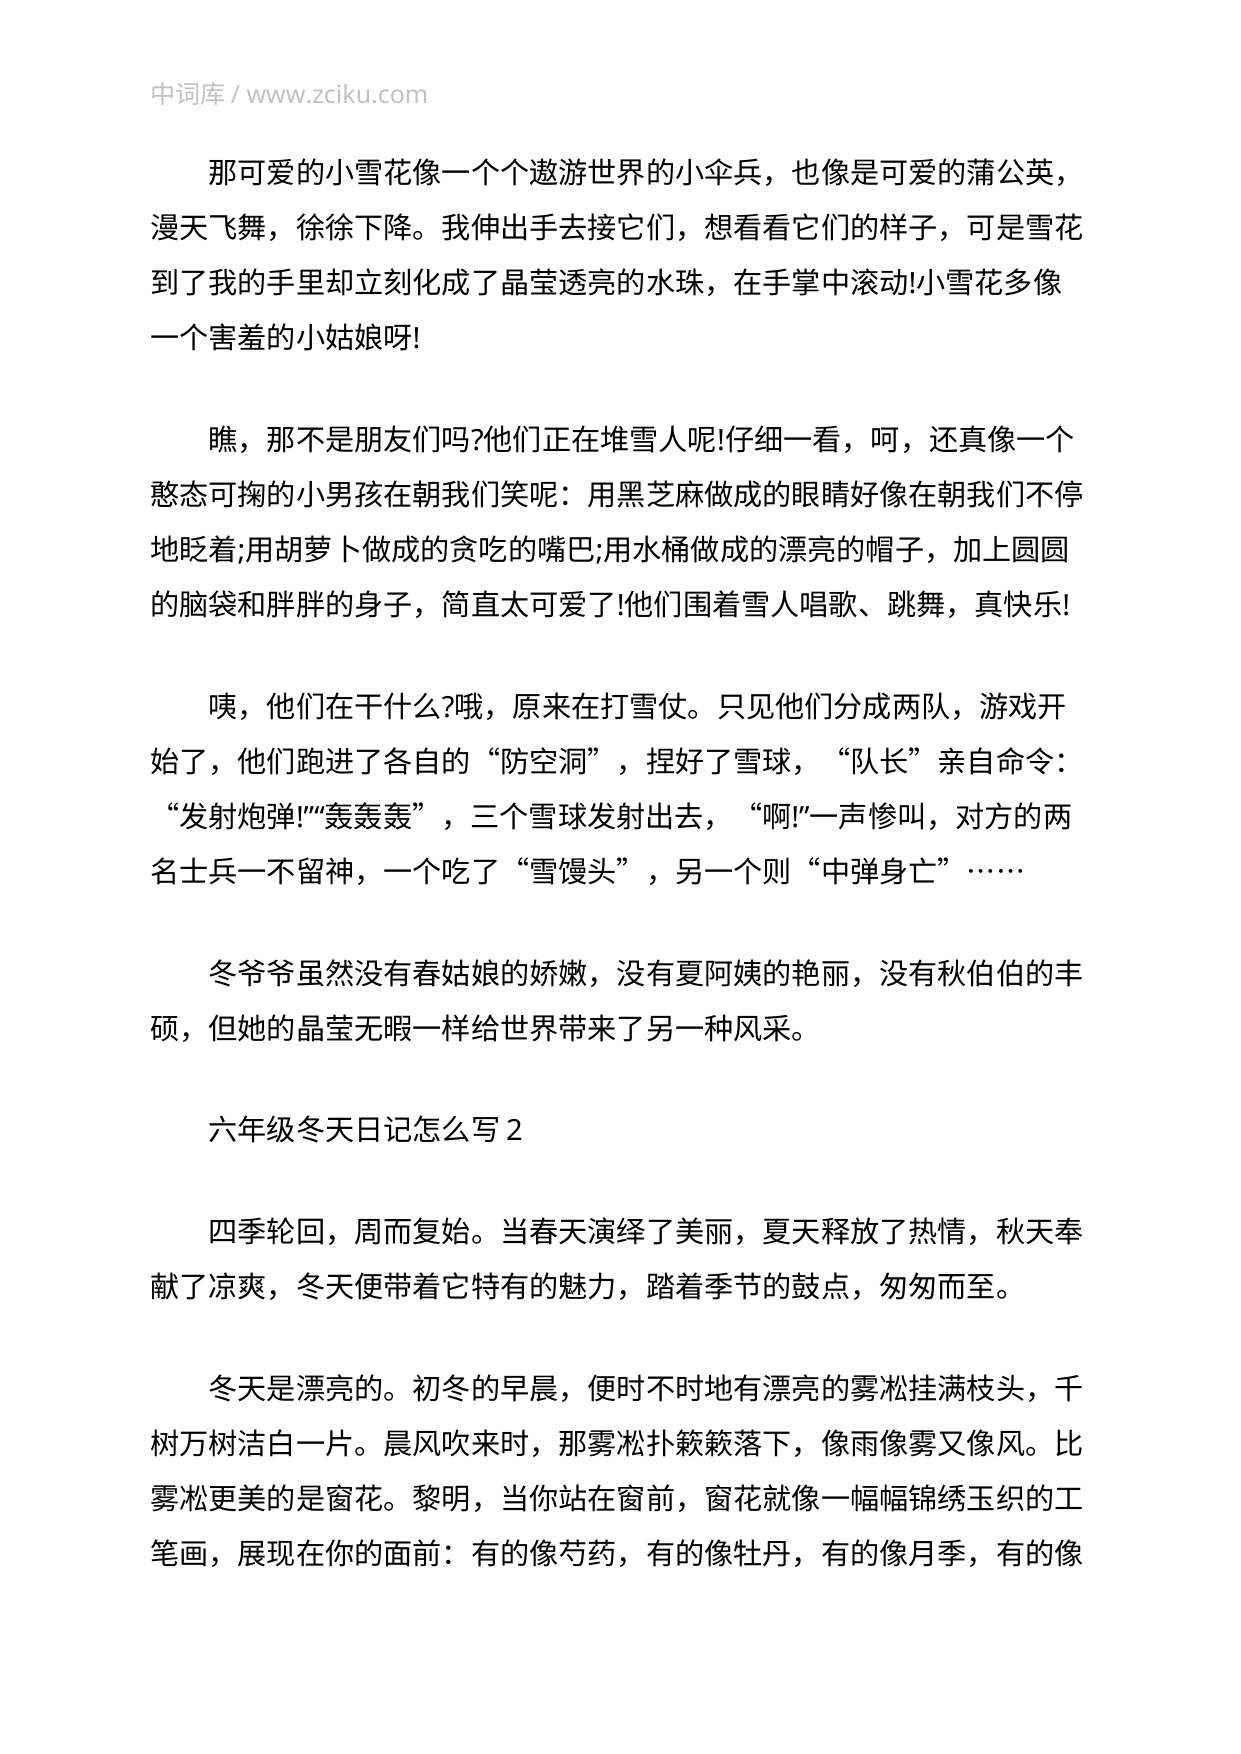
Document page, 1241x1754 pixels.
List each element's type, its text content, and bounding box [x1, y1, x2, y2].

text 四季轮回，周而复始。当春天演绎了美丽，夏天释放了热情，秋天奉献了凉爽，冬天便带着它特有的魅力，踏着季节的鼓点，匆匆而至。 [150, 1209, 1090, 1306]
text 咦，他们在干什么?哦，原来在打雪仗。只见他们分成两队，游戏开始了，他们跑进了各自的“防空洞”，捏好了雪球，“队长”亲自命令：“发射炮弹!”“轰轰轰”，三个雪球发射出去，“啊!”一声惨叫，对方的两名士兵一不留神，一个吃了“雪馒头”，另一个则“中弹身亡”…… [150, 684, 1090, 891]
text 那可爱的小雪花像一个个遨游世界的小伞兵，也像是可爱的蒲公英，漫天飞舞，徐徐下降。我伸出手去接它们，想看看它们的样子，可是雪花到了我的手里却立刻化成了晶莹透亮的水珠，在手掌中滚动!小雪花多像一个害羞的小姑娘呀! [150, 150, 1090, 357]
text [150, 1366, 1090, 1573]
text 瞧，那不是朋友们吗?他们正在堆雪人呢!仔细一看，呵，还真像一个憨态可掬的小男孩在朝我们笑呢：用黑芝麻做成的眼睛好像在朝我们不停地眨着;用胡萝卜做成的贪吃的嘴巴;用水桶做成的漂亮的帽子，加上圆圆的脑袋和胖胖的身子，简直太可爱了!他们围着雪人唱歌、跳舞，真快乐! [150, 417, 1090, 624]
text 六年级冬天日记怎么写2 [150, 1107, 1090, 1149]
text 冬爷爷虽然没有春姑娘的娇嫩，没有夏阿姨的艳丽，没有秋伯伯的丰硕，但她的晶莹无暇一样给世界带来了另一种风采。 [150, 950, 1090, 1047]
